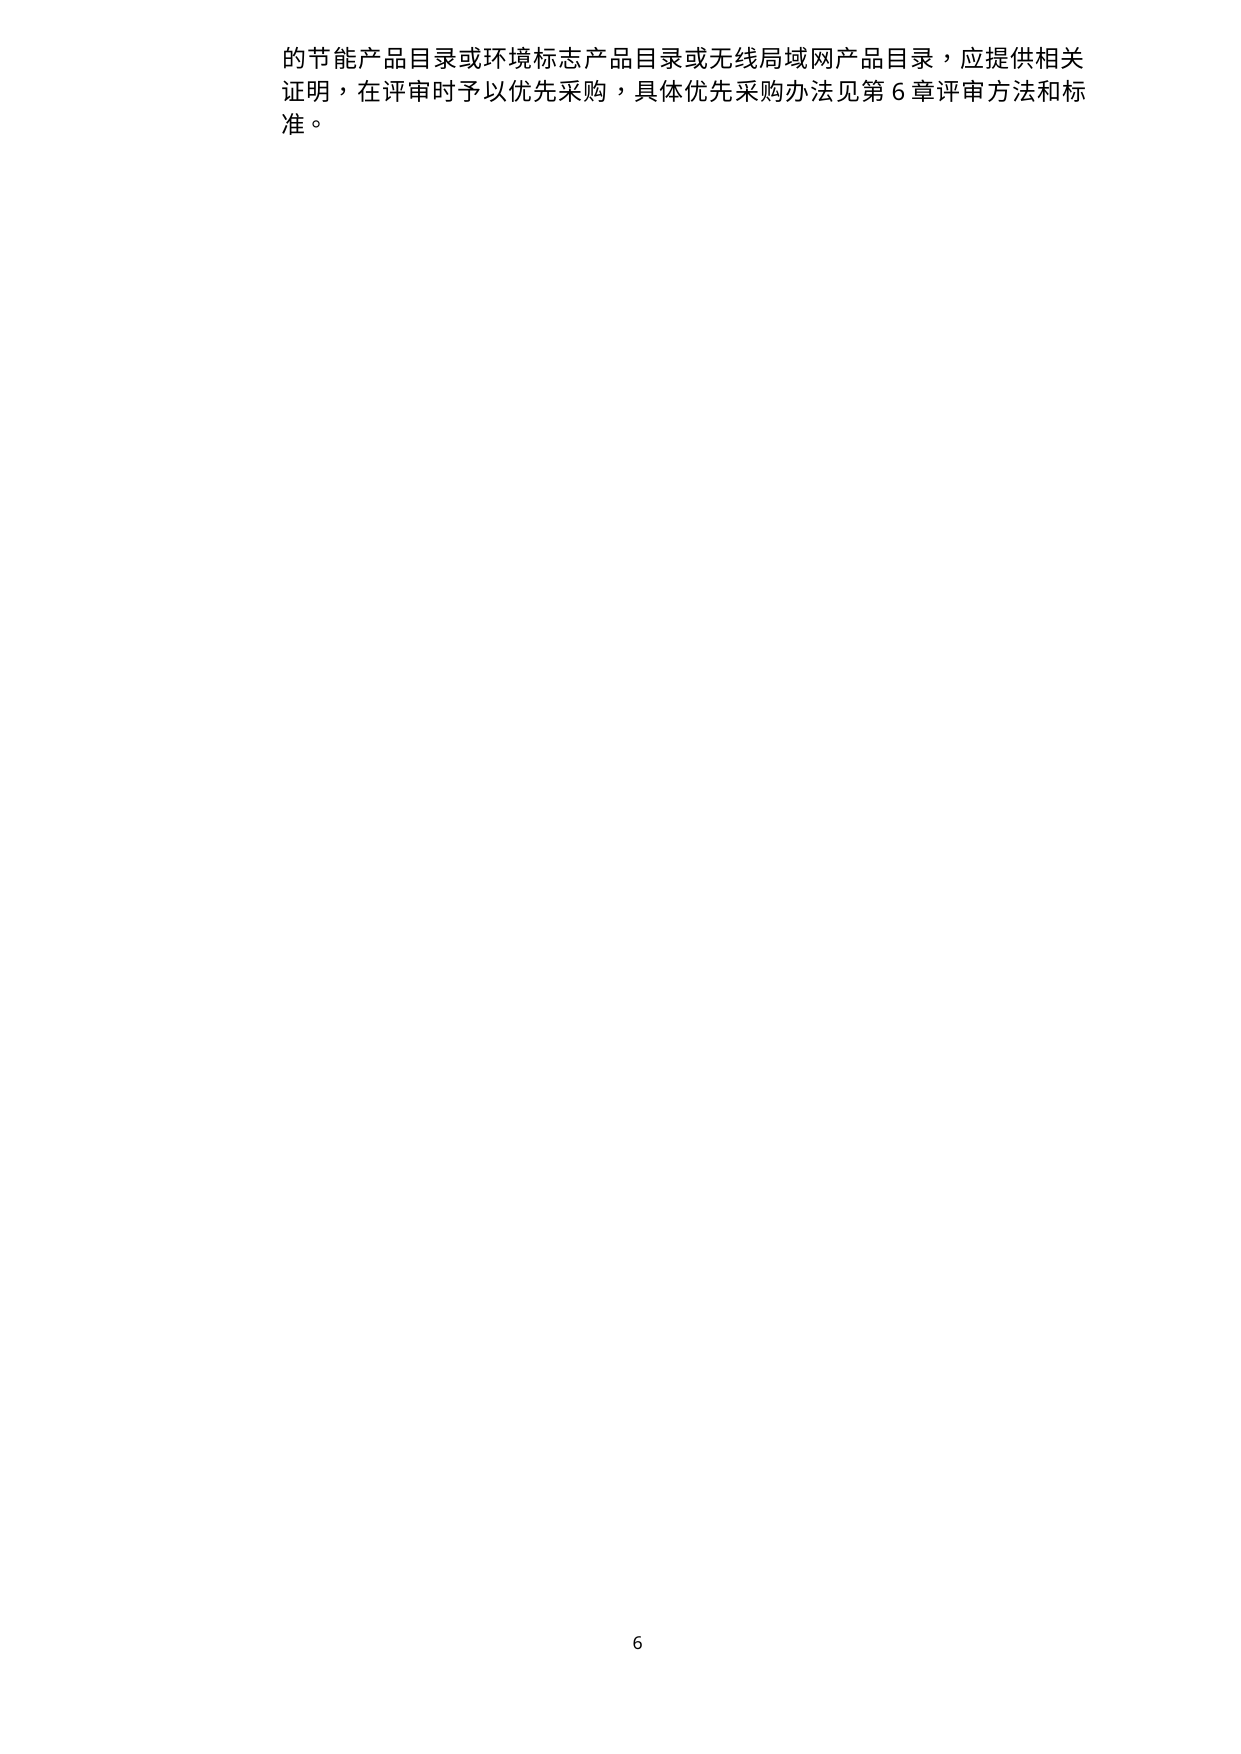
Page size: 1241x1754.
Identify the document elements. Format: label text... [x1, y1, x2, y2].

text 的节能产品目录或环境标志产品目录或无线局域网产品目录，应提供相关证明，在评审时予以优先采购，具体优先采购办法见第6章评审方法和标准。 [281, 42, 1087, 140]
